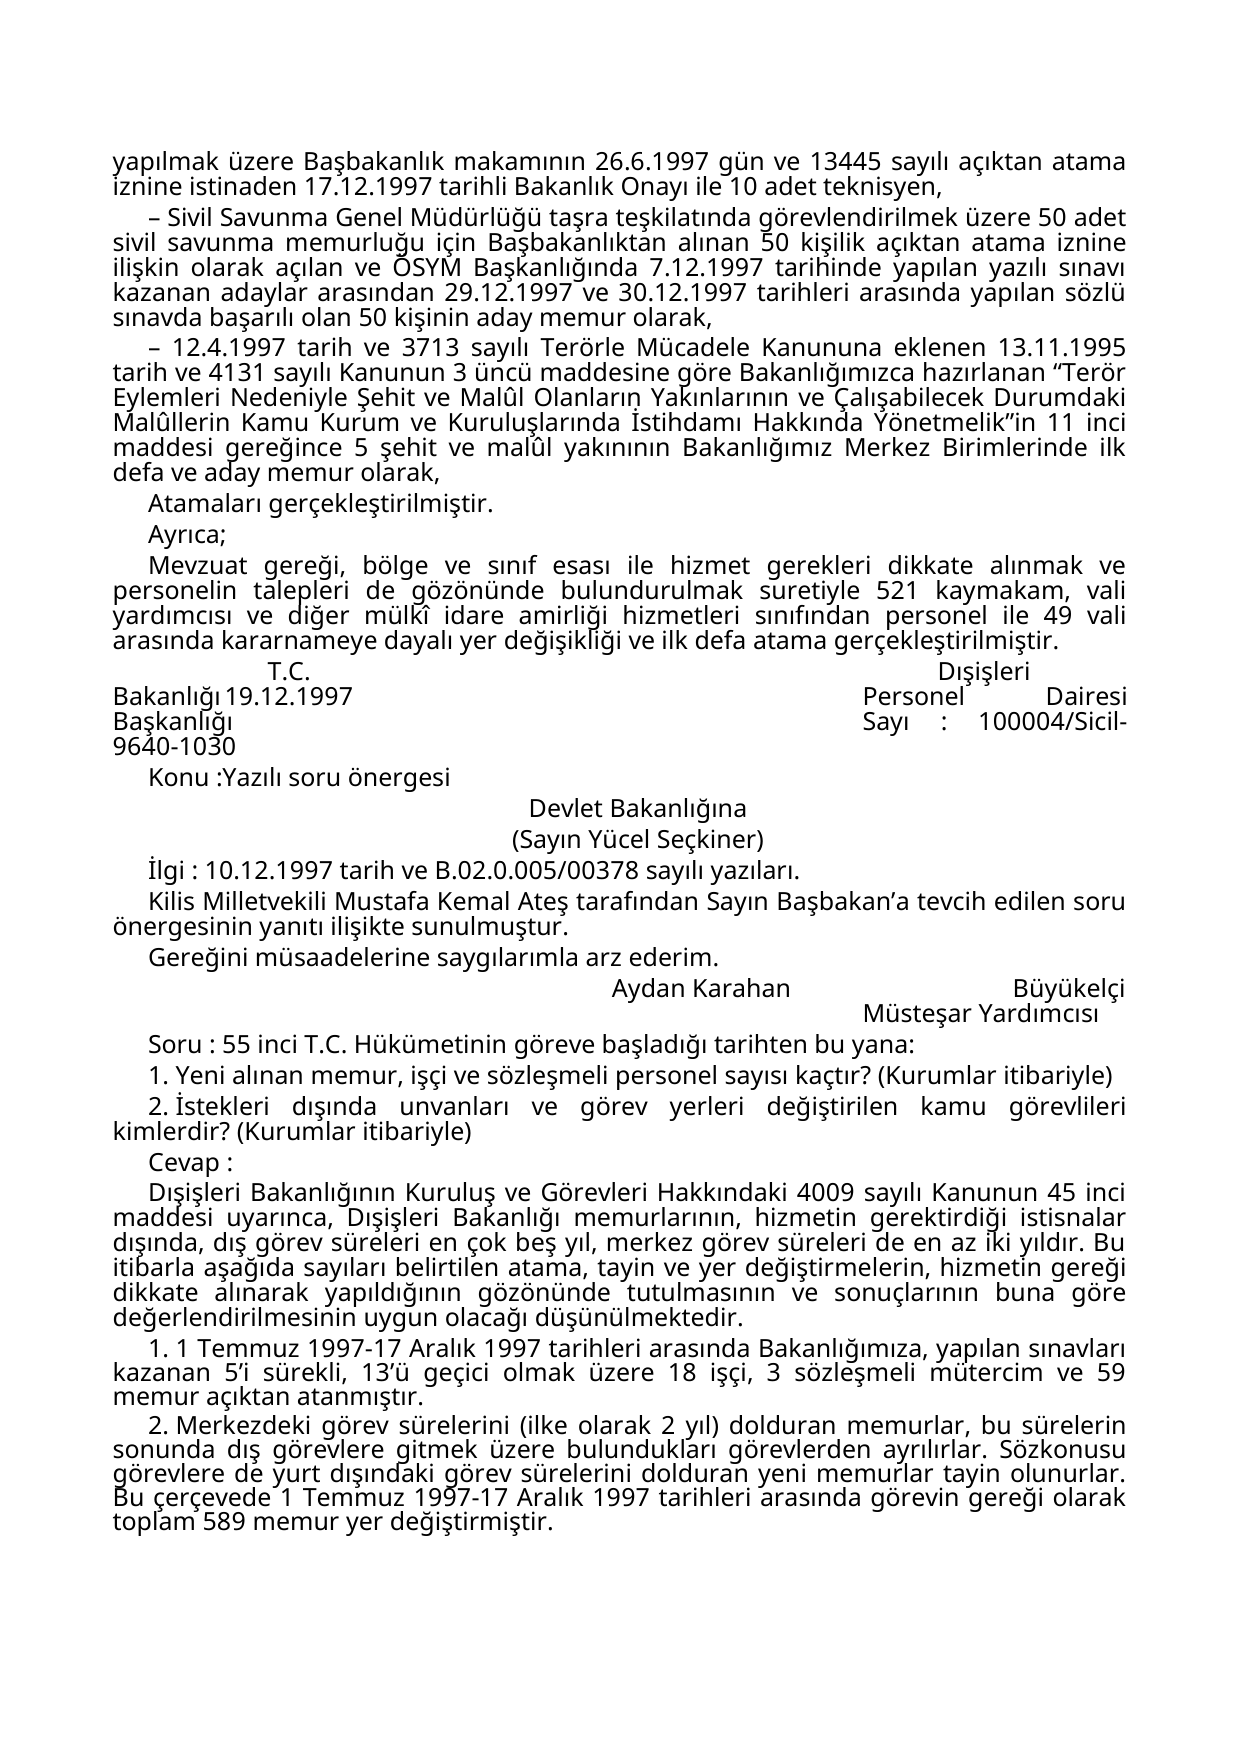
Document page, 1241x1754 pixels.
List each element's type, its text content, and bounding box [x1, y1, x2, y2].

text Konu :Yazılı soru önergesi [112, 767, 1128, 792]
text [112, 150, 1128, 200]
text Dışişleri Bakanlığının Kuruluş ve Görevleri Hakkındaki 4009 sayılı Kanunun 45 inci maddesi uyarınca, Dışişleri Bakanlığı memurlarının, hizmetin gerektirdiği istisnalar dışında, dış görev süreleri en çok beş yıl, merkez görev süreleri de en az iki yıldır. Bu itibarla aşağıda sayıları belirtilen atama, tayin ve yer değiştirmelerin, hizmetin gereği dikkate alınarak yapıldığının gözönünde tutulmasının ve sonuçlarının buna göre değerlendirilmesinin uygun olacağı düşünülmektedir. [112, 1182, 1128, 1332]
text Mevzuat gereği, bölge ve sınıf esası ile hizmet gerekleri dikkate alınmak ve personelin talepleri de gözönünde bulundurulmak suretiyle 521 kaymakam, vali yardımcısı ve diğer mülkî idare amirliği hizmetleri sınıfından personel ile 49 vali arasında kararnameye dayalı yer değişikliği ve ilk defa atama gerçekleştirilmiştir. [112, 555, 1128, 655]
text Gereğini müsaadelerine saygılarımla arz ederim. [112, 946, 1128, 971]
text Ayrıca; [112, 524, 1128, 549]
text 1. Yeni alınan memur, işçi ve sözleşmeli personel sayısı kaçtır? (Kurumlar itibariyle) [112, 1064, 1128, 1089]
text – Sivil Savunma Genel Müdürlüğü taşra teşkilatında görevlendirilmek üzere 50 adet sivil savunma memurluğu için Başbakanlıktan alınan 50 kişilik açıktan atama iznine ilişkin olarak açılan ve ÖSYM Başkanlığında 7.12.1997 tarihinde yapılan yazılı sınavı kazanan adaylar arasından 29.12.1997 ve 30.12.1997 tarihleri arasında yapılan sözlü sınavda başarılı olan 50 kişinin aday memur olarak, [112, 206, 1128, 331]
text 1. 1 Temmuz 1997-17 Aralık 1997 tarihleri arasında Bakanlığımıza, yapılan sınavları kazanan 5’i sürekli, 13’ü geçici olmak üzere 18 işçi, 3 sözleşmeli mütercim ve 59 memur açıktan atanmıştır. [112, 1338, 1128, 1410]
text Soru : 55 inci T.C. Hükümetinin göreve başladığı tarihten bu yana: [112, 1033, 1128, 1058]
text Devlet Bakanlığına [112, 797, 1128, 822]
text – 12.4.1997 tarih ve 3713 sayılı Terörle Mücadele Kanununa eklenen 13.11.1995 tarih ve 4131 sayılı Kanunun 3 üncü maddesine göre Bakanlığımızca hazırlanan “Terör Eylemleri Nedeniyle Şehit ve Malûl Olanların Yakınlarının ve Çalışabilecek Durumdaki Malûllerin Kamu Kurum ve Kuruluşlarında İstihdamı Hakkında Yönetmelik”in 11 inci maddesi gereğince 5 şehit ve malûl yakınının Bakanlığımız Merkez Birimlerinde ilk defa ve aday memur olarak, [112, 337, 1128, 487]
text (Sayın Yücel Seçkiner) [112, 828, 1128, 853]
text İlgi : 10.12.1997 tarih ve B.02.0.005/00378 sayılı yazıları. [112, 859, 1128, 884]
text Aydan Karahan Büyükelçi Müsteşar Yardımcısı [112, 977, 1128, 1027]
text Kilis Milletvekili Mustafa Kemal Ateş tarafından Sayın Başbakan’a tevcih edilen soru önergesinin yanıtı ilişikte sunulmuştur. [112, 890, 1128, 940]
text 2. İstekleri dışında unvanları ve görev yerleri değiştirilen kamu görevlileri kimlerdir? (Kurumlar itibariyle) [112, 1095, 1128, 1145]
text 2. Merkezdeki görev sürelerini (ilke olarak 2 yıl) dolduran memurlar, bu sürelerin sonunda dış görevlere gitmek üzere bulundukları görevlerden ayrılırlar. Sözkonusu görevlere de yurt dışındaki görev sürelerini dolduran yeni memurlar tayin olunurlar. Bu çerçevede 1 Temmuz 1997-17 Aralık 1997 tarihleri arasında görevin gereği olarak toplam 589 memur yer değiştirmiştir. [112, 1416, 1128, 1535]
text Atamaları gerçekleştirilmiştir. [112, 493, 1128, 518]
text Cevap : [112, 1151, 1128, 1176]
text T.C. Dışişleri Bakanlığı 19.12.1997 Personel Dairesi Başkanlığı Sayı : 100004/Sicil-9640-1030 [112, 661, 1128, 761]
